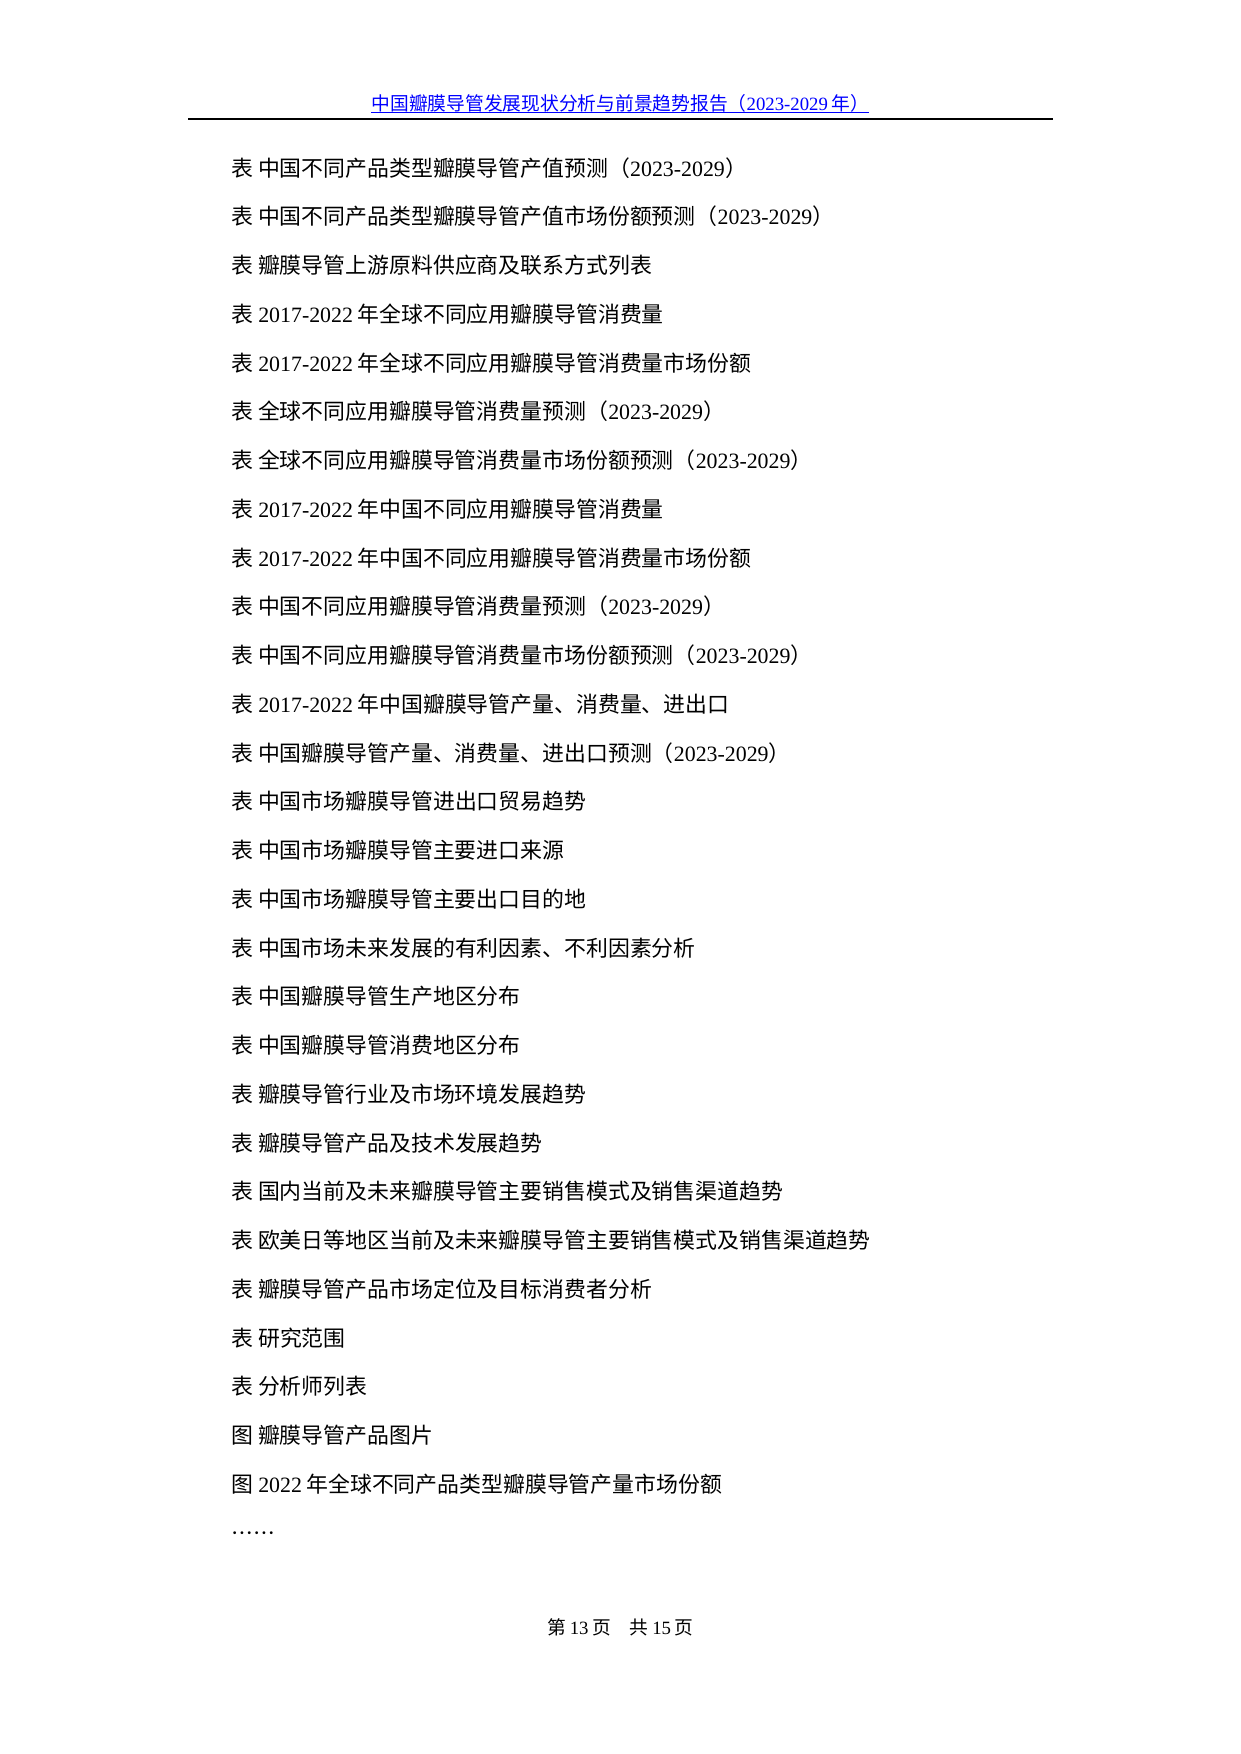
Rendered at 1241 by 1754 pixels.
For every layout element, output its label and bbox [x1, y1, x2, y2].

text [187, 150, 1053, 1548]
